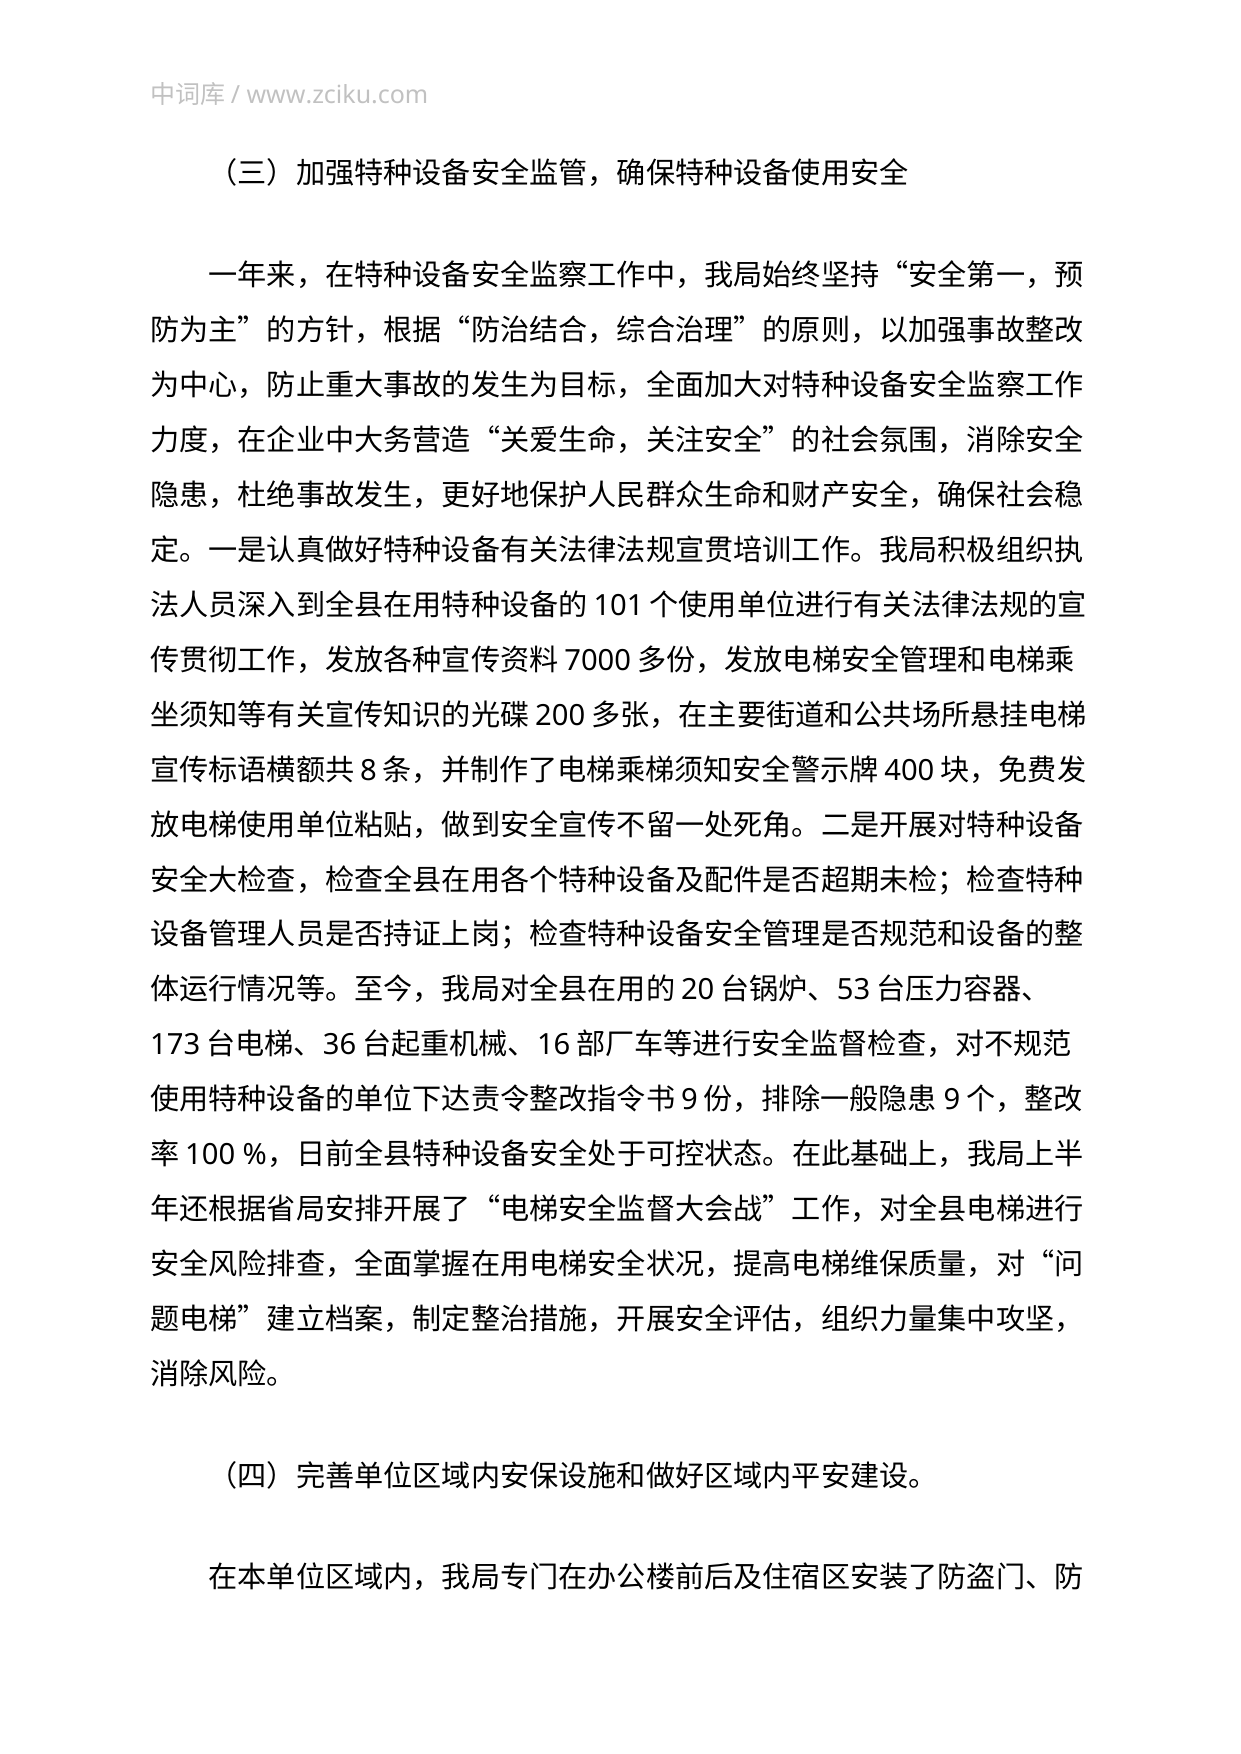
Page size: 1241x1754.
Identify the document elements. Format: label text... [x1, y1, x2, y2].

text （四）完善单位区域内安保设施和做好区域内平安建设。 [150, 1452, 1090, 1494]
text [150, 1554, 1090, 1596]
text 一年来，在特种设备安全监察工作中，我局始终坚持“安全第一，预防为主”的方针，根据“防治结合，综合治理”的原则，以加强事故整改为中心，防止重大事故的发生为目标，全面加大对特种设备安全监察工作力度，在企业中大务营造“关爱生命，关注安全”的社会氛围，消除安全隐患，杜绝事故发生，更好地保护人民群众生命和财产安全，确保社会稳定。一是认真做好特种设备有关法律法规宣贯培训工作。我局积极组织执法人员深入到全县在用特种设备的101个使用单位进行有关法律法规的宣传贯彻工作，发放各种宣传资料7000多份，发放电梯安全管理和电梯乘坐须知等有关宣传知识的光碟200多张，在主要街道和公共场所悬挂电梯宣传标语横额共8条，并制作了电梯乘梯须知安全警示牌400块，免费发放电梯使用单位粘贴，做到安全宣传不留一处死角。二是开展对特种设备安全大检查，检查全县在用各个特种设备及配件是否超期未检；检查特种设备管理人员是否持证上岗；检查特种设备安全管理是否规范和设备的整体运行情况等。至今，我局对全县在用的20台锅炉、53台压力容器、173台电梯、36台起重机械、16部厂车等进行安全监督检查，对不规范使用特种设备的单位下达责令整改指令书9份，排除一般隐患 9个，整改率100 %，日前全县特种设备安全处于可控状态。在此基础上，我局上半年还根据省局安排开展了“电梯安全监督大会战”工作，对全县电梯进行安全风险排查，全面掌握在用电梯安全状况，提高电梯维保质量，对“问题电梯”建立档案，制定整治措施，开展安全评估，组织力量集中攻坚，消除风险。 [150, 252, 1090, 1393]
text （三）加强特种设备安全监管，确保特种设备使用安全 [150, 150, 1090, 192]
